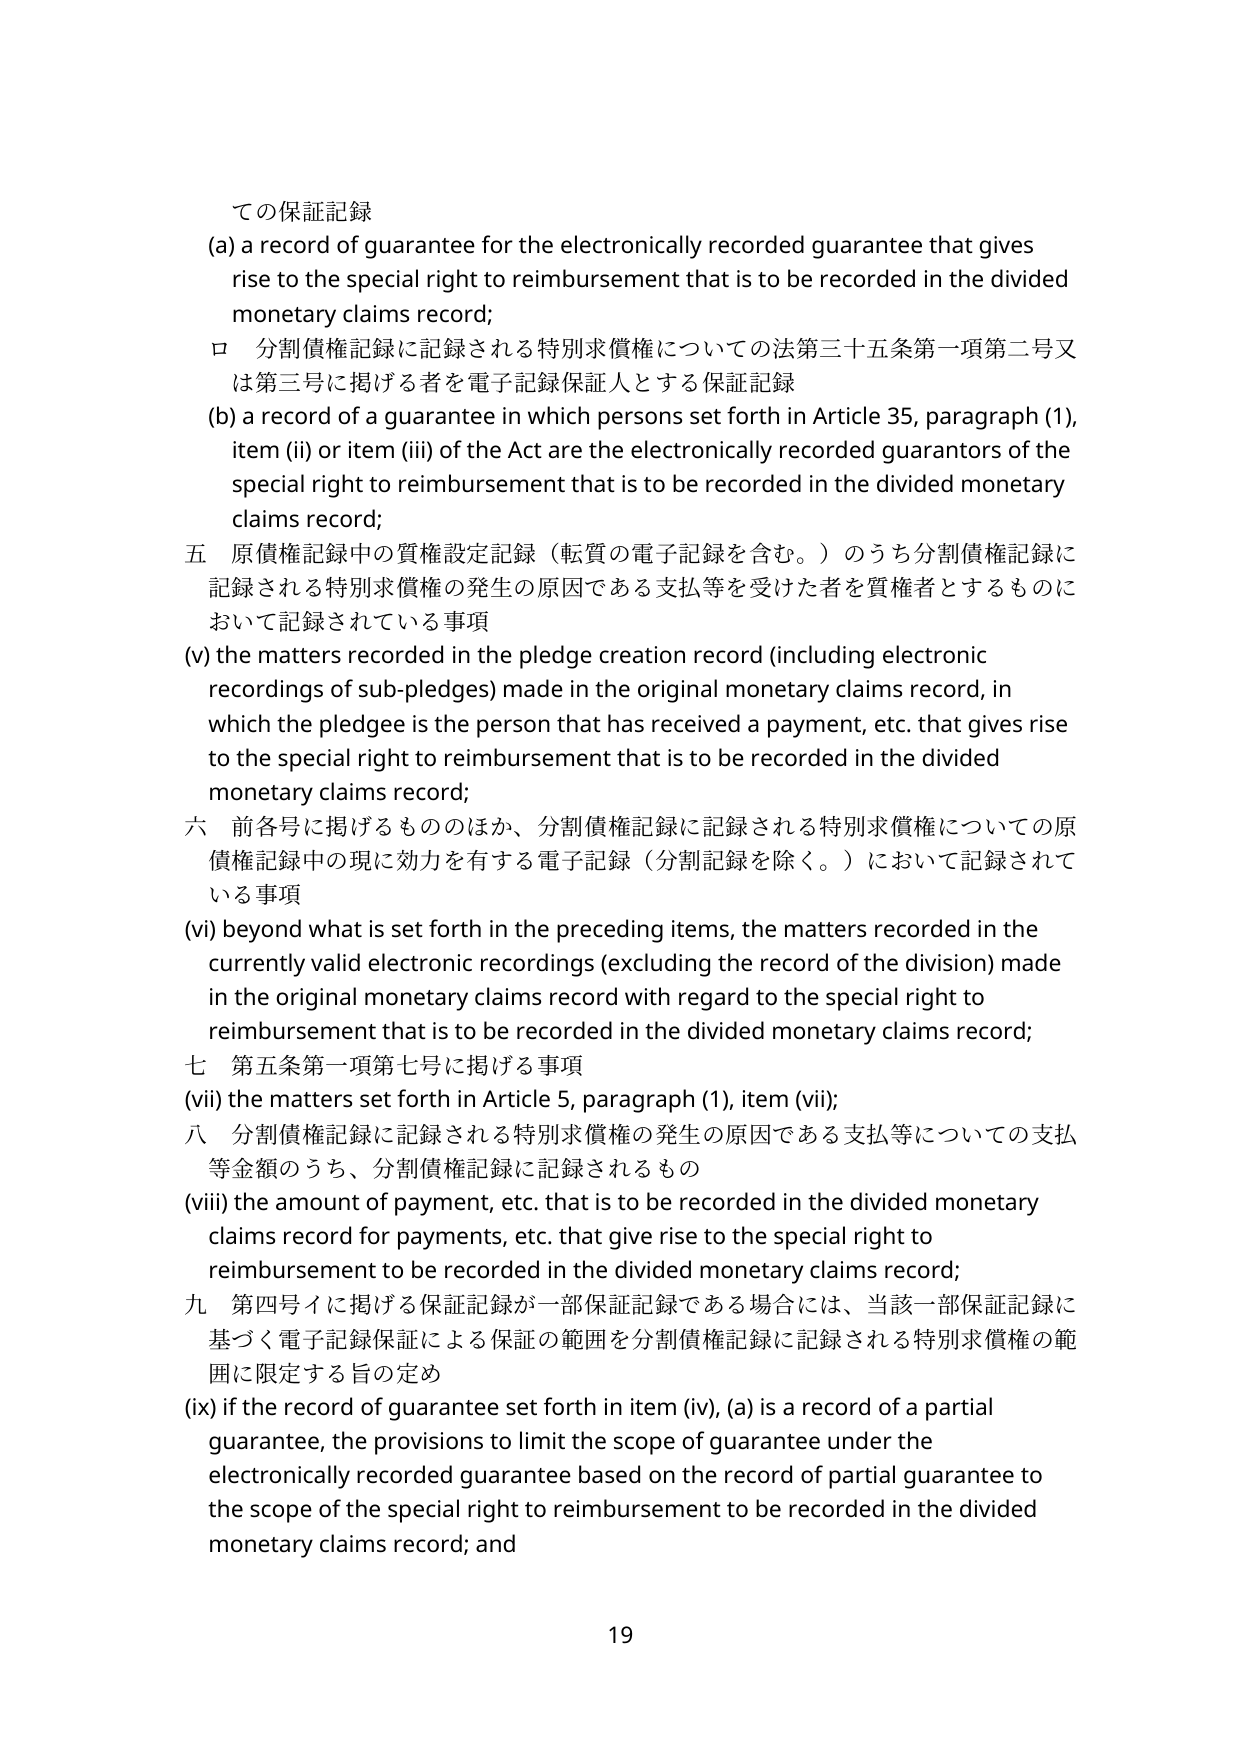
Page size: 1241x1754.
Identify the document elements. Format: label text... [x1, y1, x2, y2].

text 九 第四号イに掲げる保証記録が一部保証記録である場合には、当該一部保証記録に基づく電子記録保証による保証の範囲を分割債権記録に記録される特別求償権の範囲に限定する旨の定め [184, 1287, 1079, 1389]
text 六 前各号に掲げるもののほか、分割債権記録に記録される特別求償権についての原債権記録中の現に効力を有する電子記録（分割記録を除く。）において記録されている事項 [184, 809, 1079, 911]
text 七 第五条第一項第七号に掲げる事項 [184, 1048, 1079, 1082]
text (vii) the matters set forth in Article 5, paragraph (1), item (vii); [184, 1082, 1079, 1116]
text 五 原債権記録中の質権設定記録（転質の電子記録を含む。）のうち分割債権記録に記録される特別求償権の発生の原因である支払等を受けた者を質権者とするものにおいて記録されている事項 [184, 535, 1079, 638]
text (b) a record of a guarantee in which persons set forth in Article 35, paragraph (1), item (ii) or item (iii) of the Act are the electronically recorded guarantors of the special right to reimbursement that is to be recorded in the divided monetary claims record; [207, 399, 1079, 535]
text (v) the matters recorded in the pledge creation record (including electronic recordings of sub-pledges) made in the original monetary claims record, in which the pledgee is the person that has received a payment, etc. that gives rise to the special right to reimbursement that is to be recorded in the divided monetary claims record; [184, 638, 1079, 809]
text (ix) if the record of guarantee set forth in item (iv), (a) is a record of a partial guarantee, the provisions to limit the scope of guarantee under the electronically recorded guarantee based on the record of partial guarantee to the scope of the special right to reimbursement to be recorded in the divided monetary claims record; and [184, 1389, 1079, 1560]
text 八 分割債権記録に記録される特別求償権の発生の原因である支払等についての支払等金額のうち、分割債権記録に記録されるもの [184, 1116, 1079, 1184]
text (viii) the amount of payment, etc. that is to be recorded in the divided monetary claims record for payments, etc. that give rise to the special right to reimbursement to be recorded in the divided monetary claims record; [184, 1184, 1079, 1287]
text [207, 194, 1079, 228]
text (vi) beyond what is set forth in the preceding items, the matters recorded in the currently valid electronic recordings (excluding the record of the division) made in the original monetary claims record with regard to the special right to reimbursement that is to be recorded in the divided monetary claims record; [184, 911, 1079, 1048]
text ロ 分割債権記録に記録される特別求償権についての法第三十五条第一項第二号又は第三号に掲げる者を電子記録保証人とする保証記録 [207, 330, 1079, 399]
text (a) a record of guarantee for the electronically recorded guarantee that gives rise to the special right to reimbursement that is to be recorded in the divided monetary claims record; [207, 228, 1079, 330]
